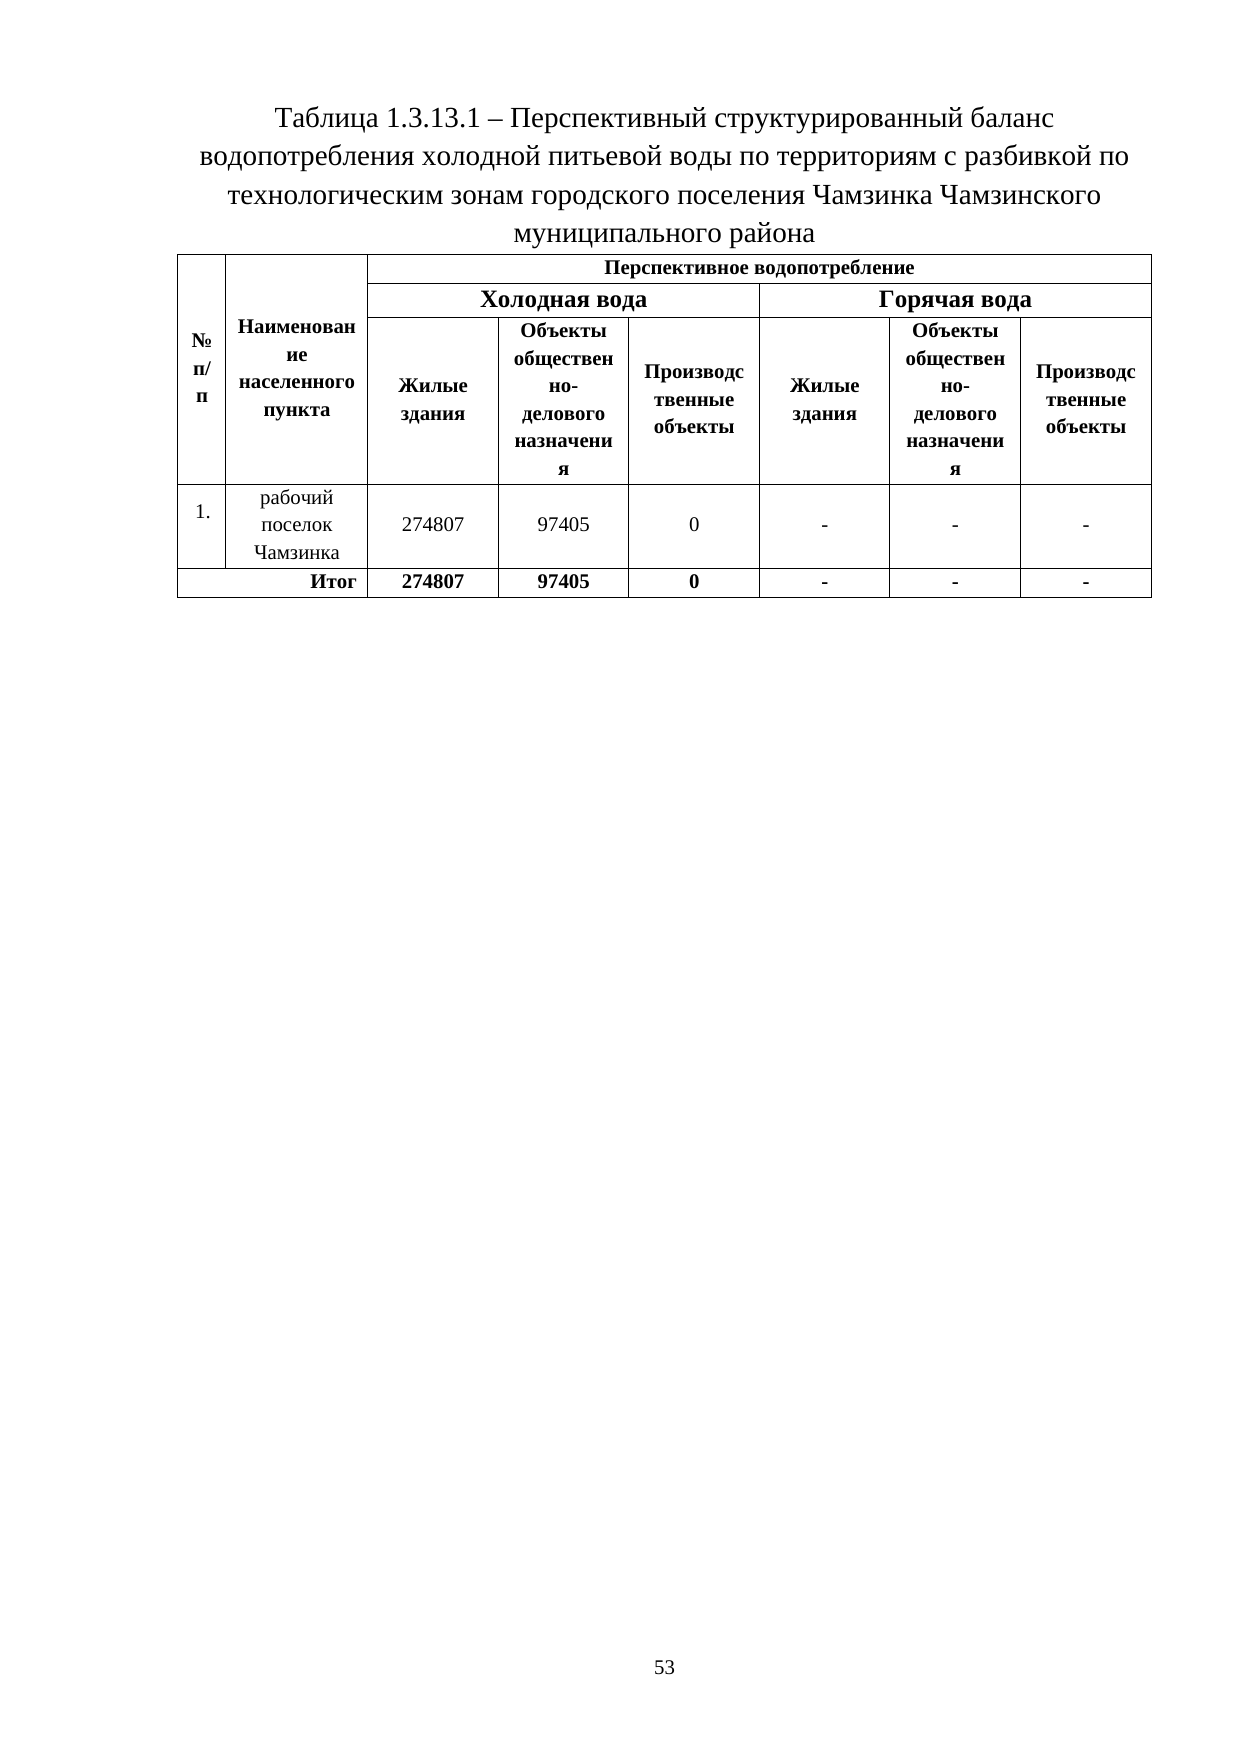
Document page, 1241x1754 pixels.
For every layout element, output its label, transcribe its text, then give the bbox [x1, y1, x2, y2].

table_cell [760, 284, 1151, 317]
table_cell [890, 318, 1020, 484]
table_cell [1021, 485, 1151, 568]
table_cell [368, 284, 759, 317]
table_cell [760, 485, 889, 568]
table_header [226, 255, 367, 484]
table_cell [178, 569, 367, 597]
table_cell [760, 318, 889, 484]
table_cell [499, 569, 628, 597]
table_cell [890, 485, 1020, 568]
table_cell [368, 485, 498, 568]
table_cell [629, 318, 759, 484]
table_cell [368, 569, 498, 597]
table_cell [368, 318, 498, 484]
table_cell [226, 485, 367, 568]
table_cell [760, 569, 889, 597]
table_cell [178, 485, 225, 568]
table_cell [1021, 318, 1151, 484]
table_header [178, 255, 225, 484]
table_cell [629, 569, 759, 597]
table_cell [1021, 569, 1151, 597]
text Таблица 1.3.13.1 – Перспективный структурированный баланс водопотребления холодной питьевой воды по территориям с разбивкой по технологическим зонам городского поселения Чамзинка Чамзинского муниципального района [177, 100, 1152, 249]
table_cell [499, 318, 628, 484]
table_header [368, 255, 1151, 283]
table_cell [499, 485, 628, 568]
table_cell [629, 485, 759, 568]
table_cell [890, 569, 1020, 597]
